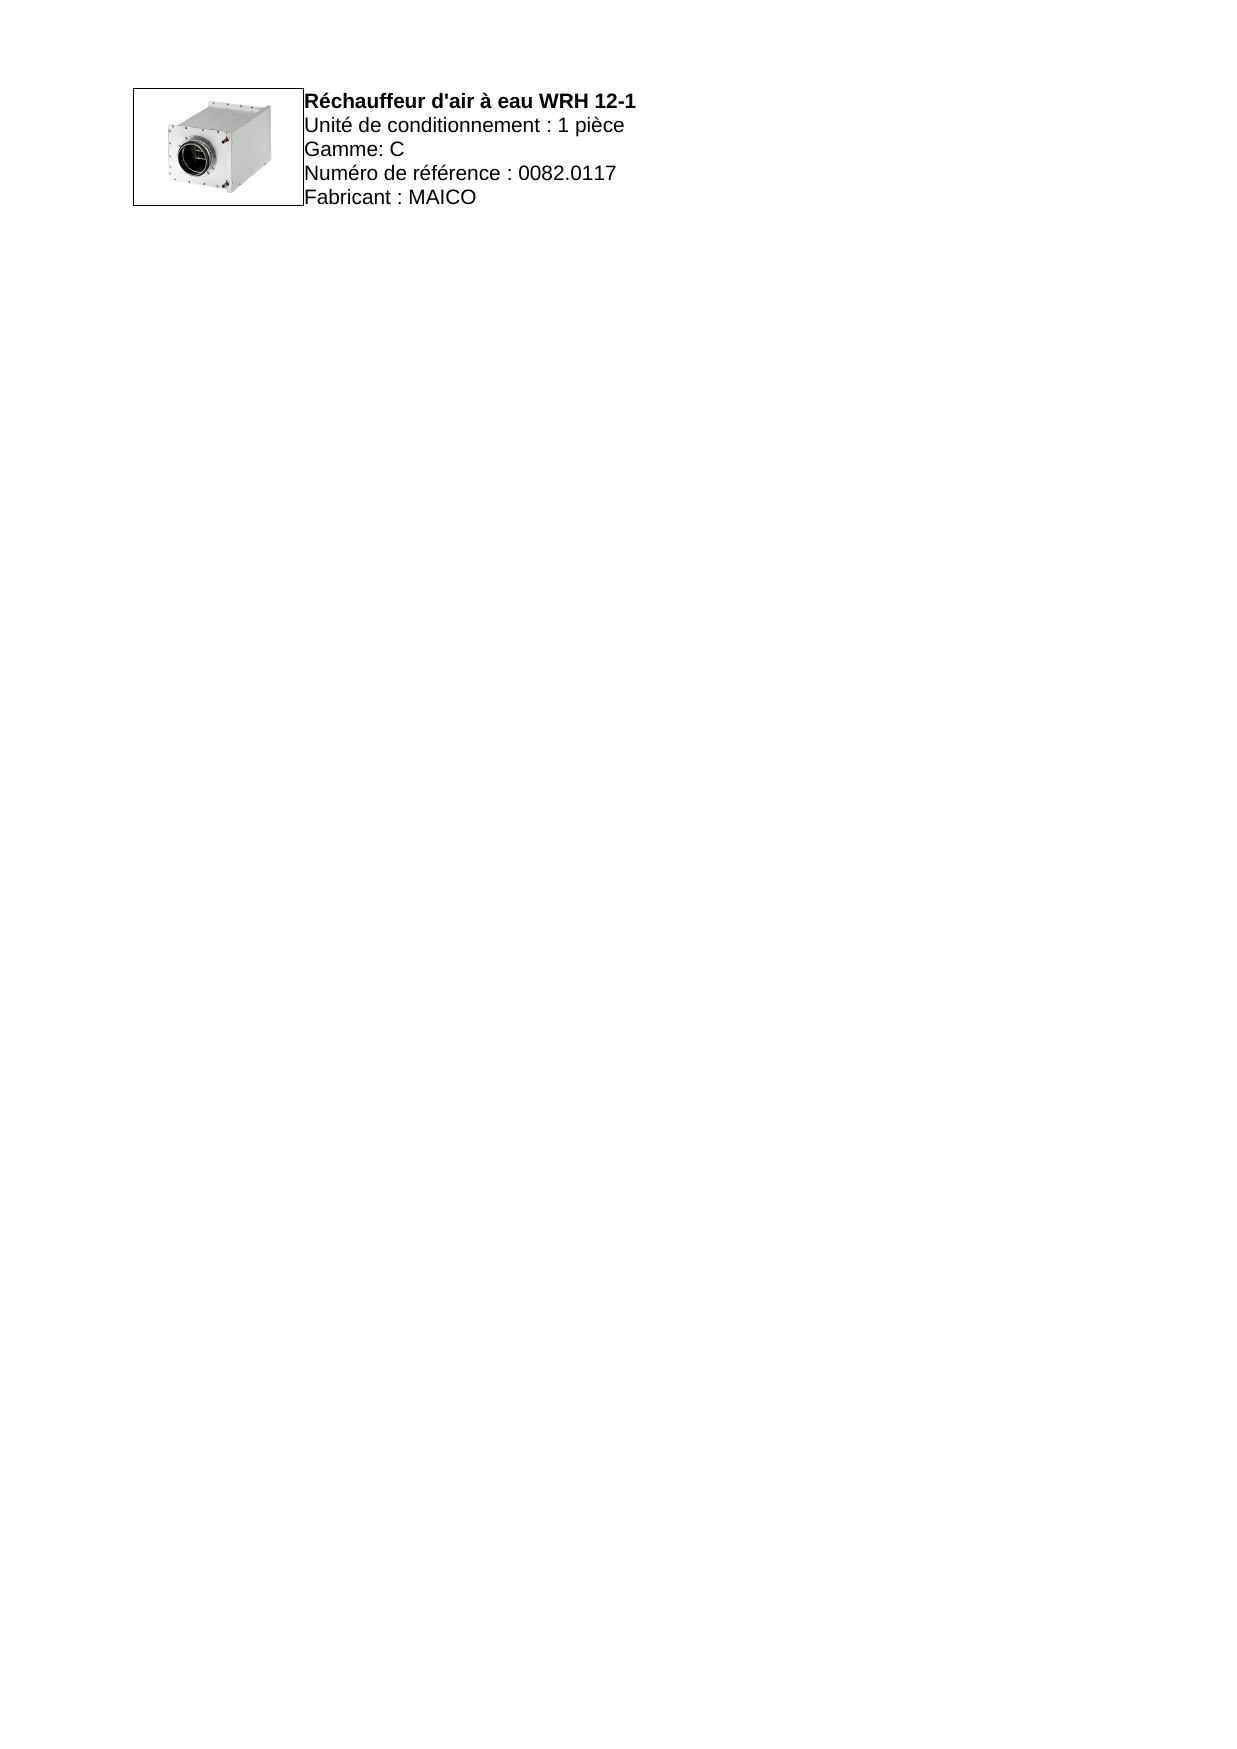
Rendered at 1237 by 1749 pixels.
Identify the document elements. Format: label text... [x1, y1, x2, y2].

text Réchauffeur d'air à eau WRH 12-1Unité de conditionnement : 1 pièceGamme: C Numéro de référence : 0082.0117Fabricant : MAICO [133, 89, 1148, 208]
picture [134, 89, 303, 205]
